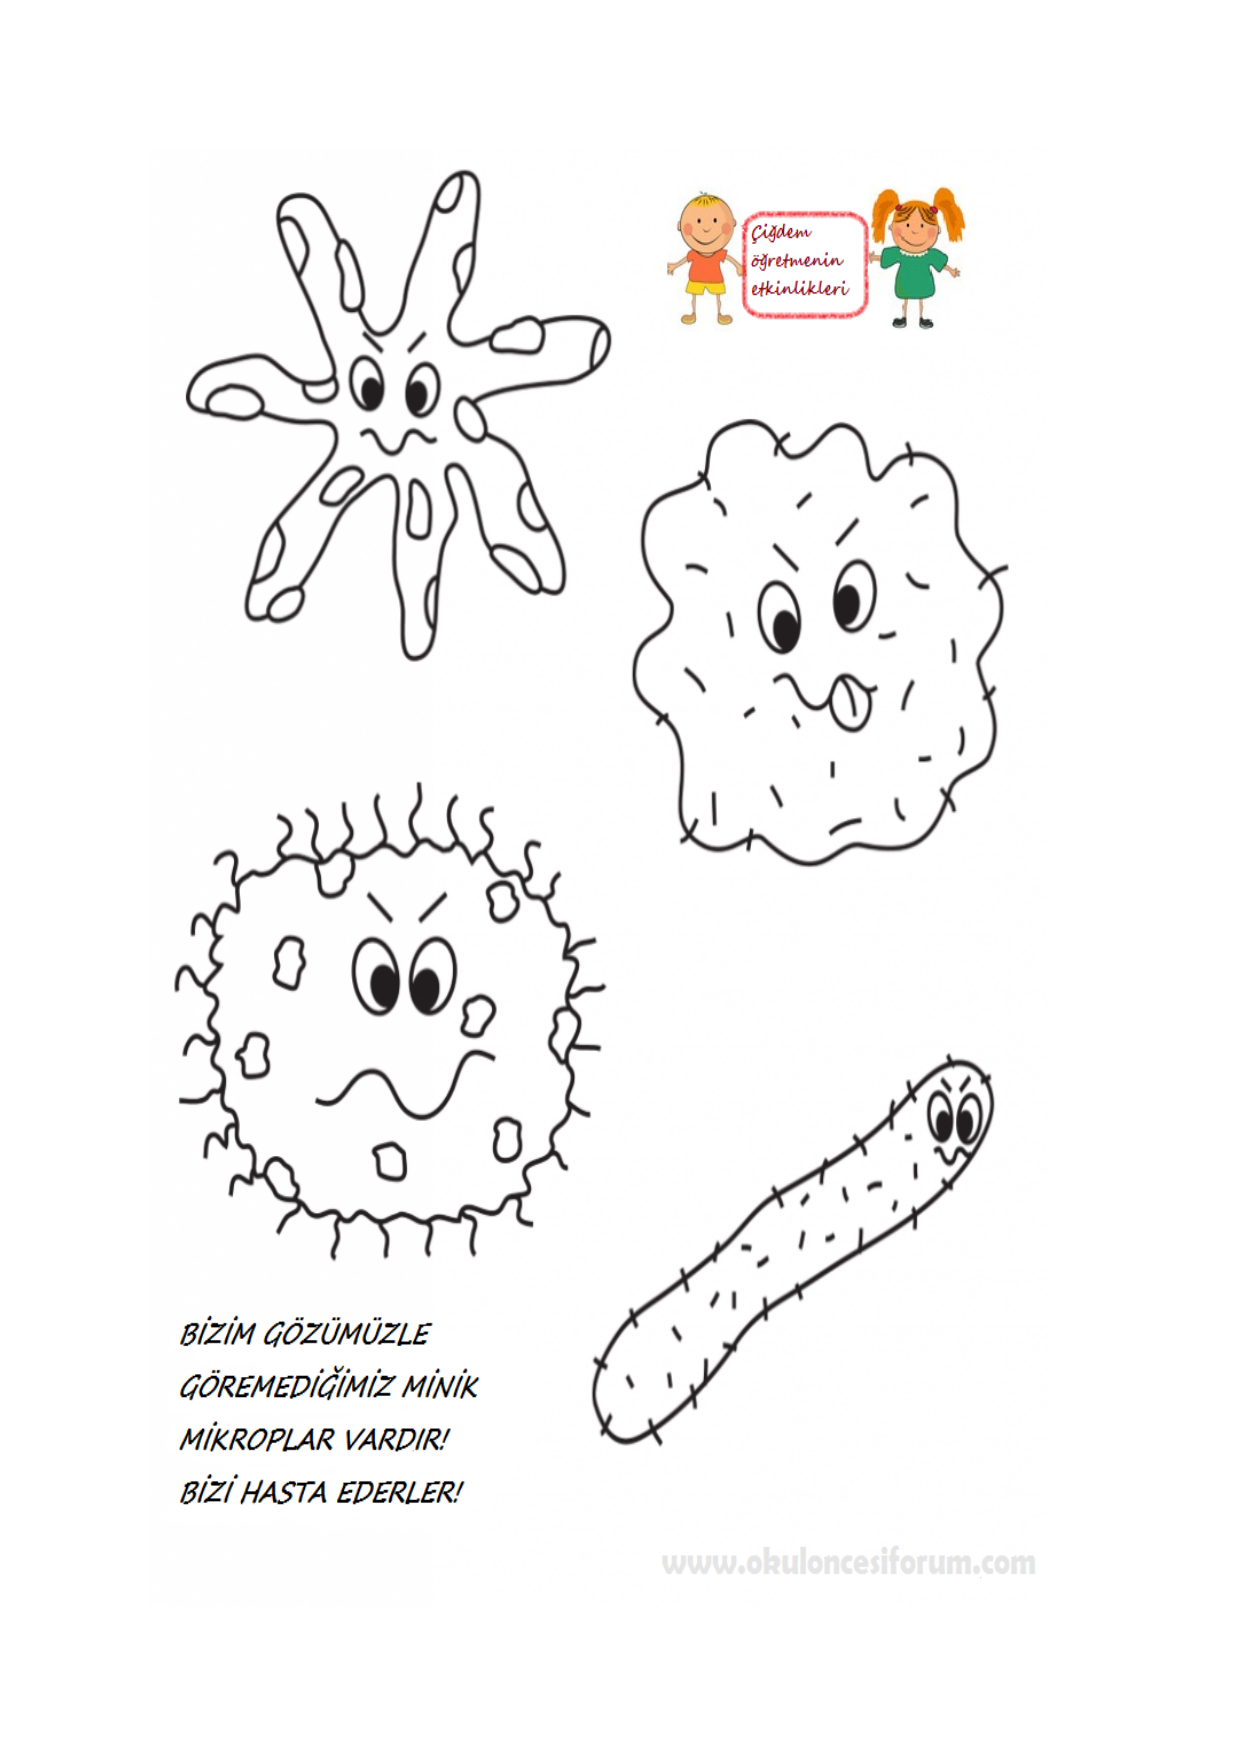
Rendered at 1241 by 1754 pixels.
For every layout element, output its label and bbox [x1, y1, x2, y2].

picture [147, 147, 1049, 1607]
